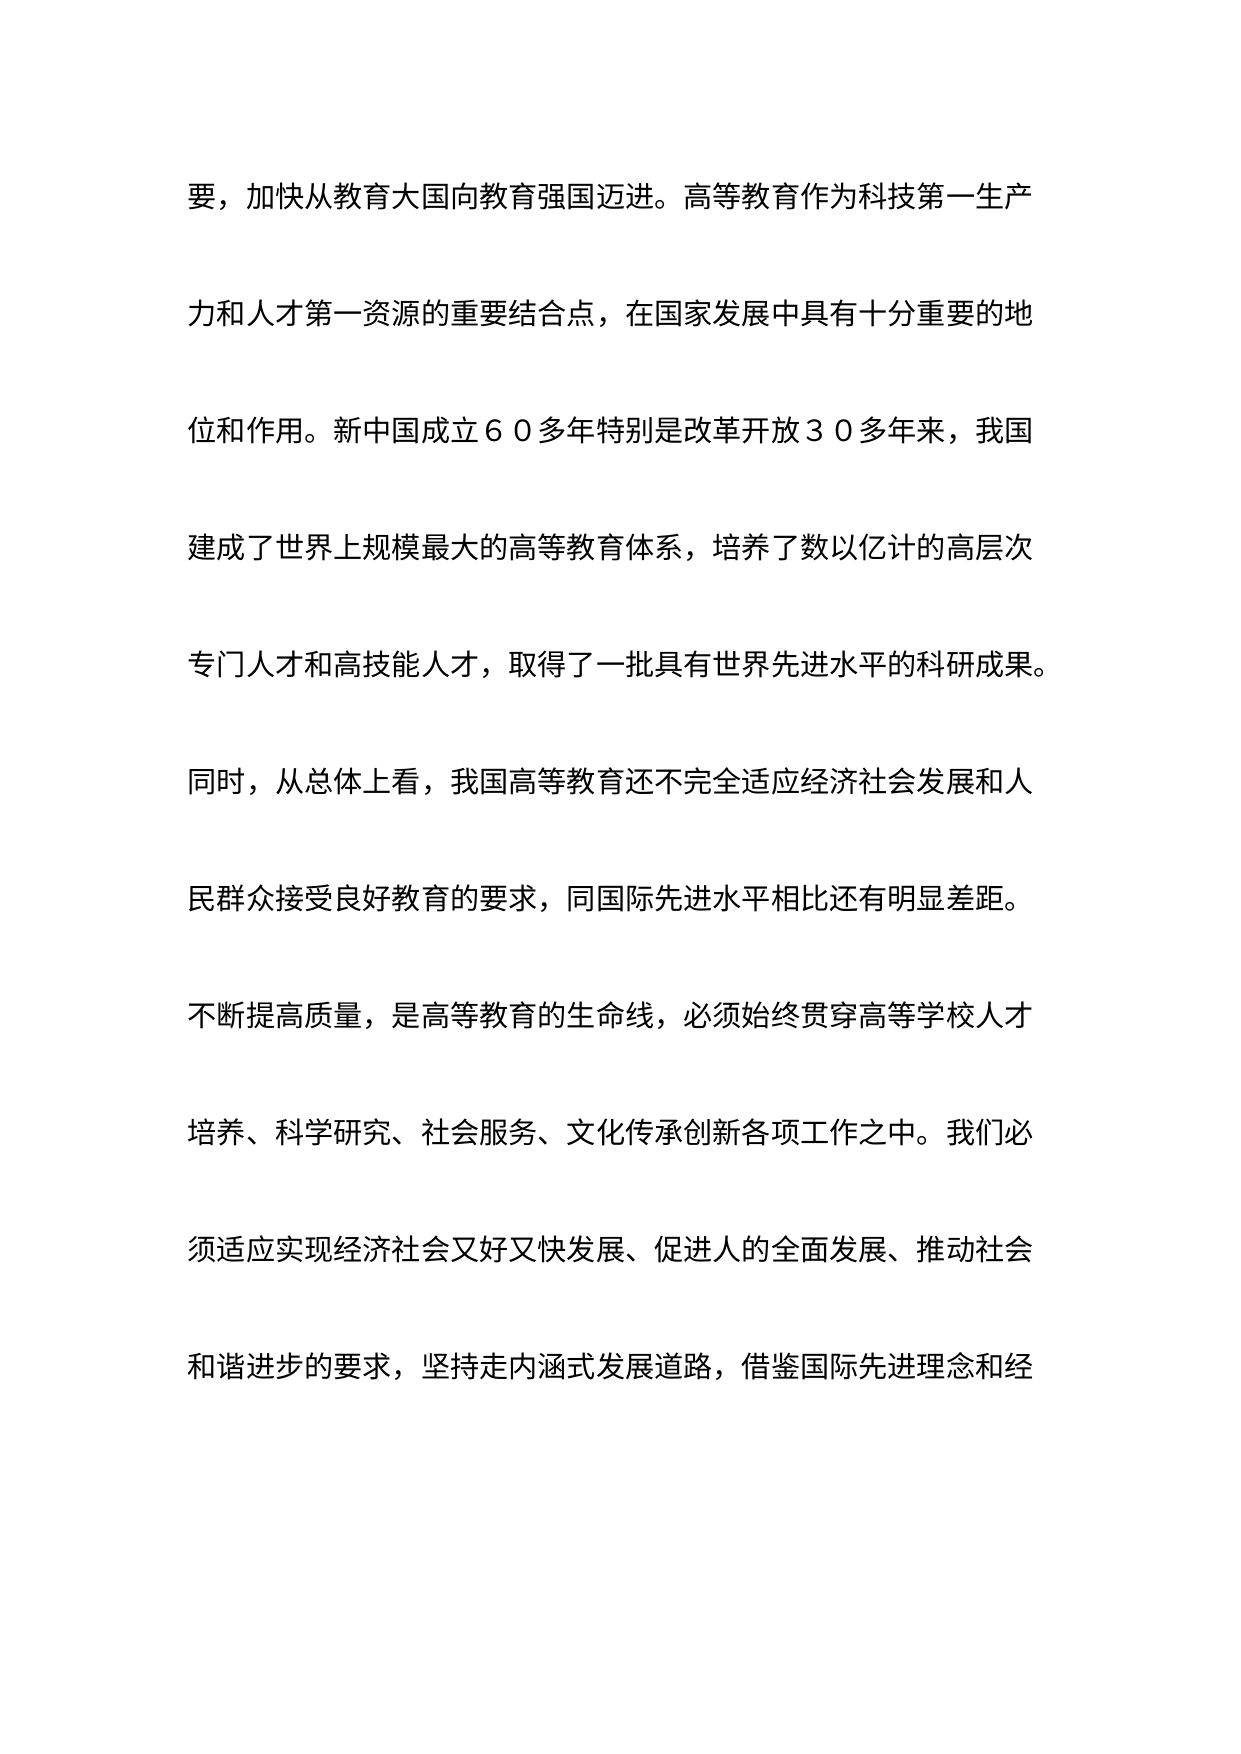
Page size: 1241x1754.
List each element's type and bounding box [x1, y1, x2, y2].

text [187, 162, 1053, 1397]
